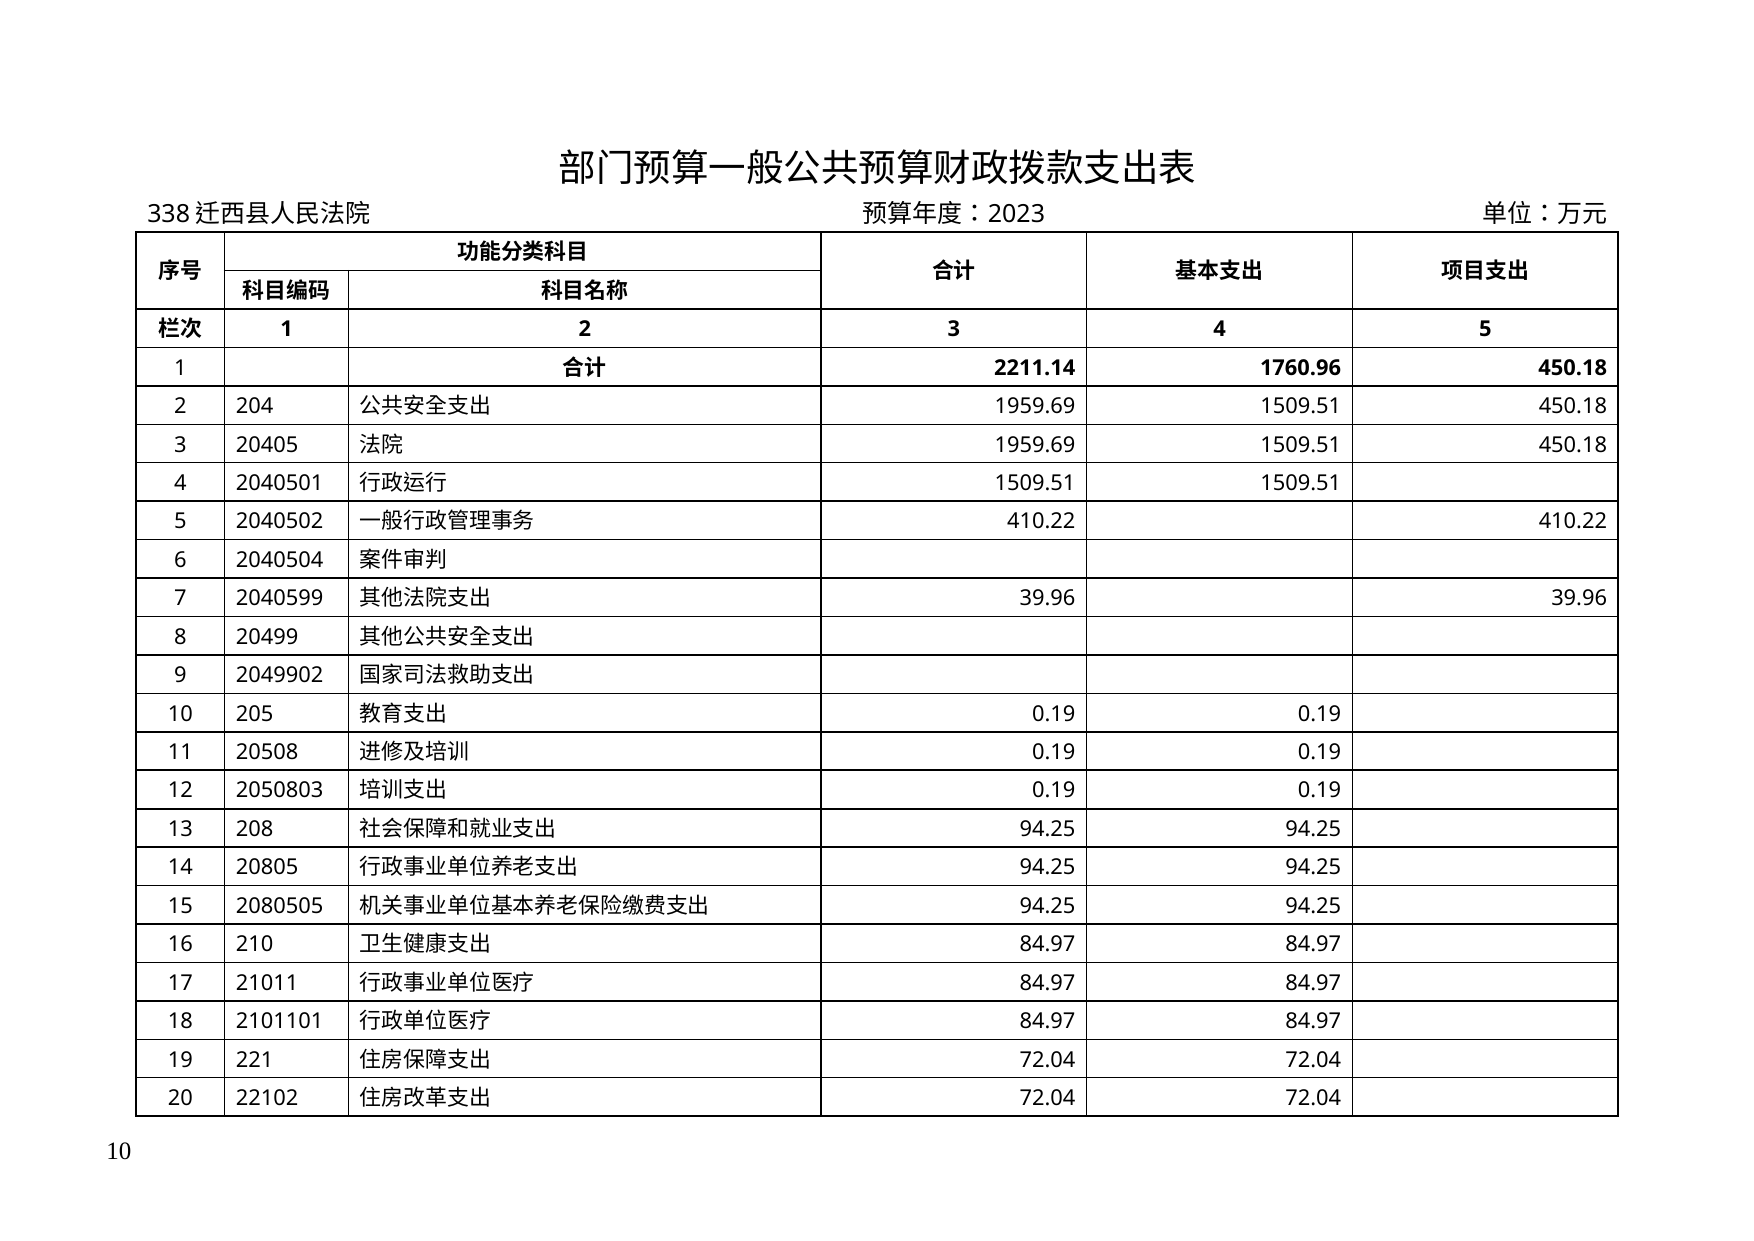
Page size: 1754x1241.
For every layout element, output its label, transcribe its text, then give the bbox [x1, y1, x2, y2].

table_cell 450.18 [1353, 425, 1617, 462]
table_cell 11 [137, 733, 224, 769]
table_cell [1353, 694, 1617, 731]
table_header 预算年度：2023 [822, 195, 1086, 231]
table_cell 39.96 [1353, 579, 1617, 616]
table_cell [822, 617, 1086, 654]
table_cell [1087, 656, 1352, 692]
table_cell 221 [225, 1040, 348, 1077]
table_cell 0.19 [822, 733, 1086, 769]
table_cell 72.04 [822, 1040, 1086, 1077]
table_cell 20 [137, 1078, 224, 1115]
table_cell [822, 540, 1086, 577]
table_cell 功能分类科目 [225, 233, 820, 270]
table_cell [822, 656, 1086, 692]
table_cell 18 [137, 1002, 224, 1038]
table_cell 法院 [349, 425, 820, 462]
table_cell 行政运行 [349, 463, 820, 500]
table_cell 1760.96 [1087, 348, 1352, 385]
table_cell [1353, 771, 1617, 808]
table_cell 3 [137, 425, 224, 462]
table_cell 培训支出 [349, 771, 820, 808]
table_cell 2211.14 [822, 348, 1086, 385]
table_cell 2050803 [225, 771, 348, 808]
table_cell 3 [822, 310, 1086, 347]
table_cell 序号 [137, 233, 224, 308]
table_cell 19 [137, 1040, 224, 1077]
table_cell [1087, 502, 1352, 539]
table_cell 13 [137, 810, 224, 846]
table_cell [1353, 733, 1617, 769]
table_cell [1353, 1002, 1617, 1038]
table_cell 7 [137, 579, 224, 616]
table_cell 94.25 [1087, 886, 1352, 923]
table_cell 项目支出 [1353, 233, 1617, 308]
table_cell 国家司法救助支出 [349, 656, 820, 692]
table_cell 72.04 [822, 1078, 1086, 1115]
table_cell 1 [225, 310, 348, 347]
table_cell 20405 [225, 425, 348, 462]
table_cell [1353, 656, 1617, 692]
table_header 单位：万元 [1087, 195, 1617, 231]
table_cell 2040501 [225, 463, 348, 500]
table_cell 10 [137, 694, 224, 731]
table_cell 2 [137, 387, 224, 423]
table_cell [1353, 963, 1617, 1000]
table_cell 住房保障支出 [349, 1040, 820, 1077]
table_cell 94.25 [822, 810, 1086, 846]
table_cell 84.97 [1087, 925, 1352, 962]
table_cell [1087, 540, 1352, 577]
table_cell 2040504 [225, 540, 348, 577]
table_cell 1 [137, 348, 224, 385]
table_cell 410.22 [822, 502, 1086, 539]
table_cell [1353, 886, 1617, 923]
table_cell 22102 [225, 1078, 348, 1115]
table_cell 20499 [225, 617, 348, 654]
table_cell 450.18 [1353, 348, 1617, 385]
table_cell 208 [225, 810, 348, 846]
table_cell 2040599 [225, 579, 348, 616]
table_cell 机关事业单位基本养老保险缴费支出 [349, 886, 820, 923]
table_cell [1353, 463, 1617, 500]
table_cell 450.18 [1353, 387, 1617, 423]
table_cell 科目编码 [225, 271, 348, 308]
table_cell 20508 [225, 733, 348, 769]
table_cell 39.96 [822, 579, 1086, 616]
table_cell 21011 [225, 963, 348, 1000]
table_cell 5 [1353, 310, 1617, 347]
table_cell [1087, 617, 1352, 654]
table_cell [1353, 925, 1617, 962]
table_cell [1353, 1078, 1617, 1115]
table_cell 94.25 [1087, 810, 1352, 846]
table_cell 科目名称 [349, 271, 820, 308]
table_cell 行政事业单位养老支出 [349, 848, 820, 885]
table_cell 16 [137, 925, 224, 962]
table_cell 4 [1087, 310, 1352, 347]
table_cell 0.19 [1087, 694, 1352, 731]
table_cell 94.25 [1087, 848, 1352, 885]
table_cell 1509.51 [1087, 425, 1352, 462]
table_cell 合计 [349, 348, 820, 385]
table_cell 72.04 [1087, 1040, 1352, 1077]
table_cell [1353, 540, 1617, 577]
table_cell 84.97 [822, 1002, 1086, 1038]
table_cell 行政单位医疗 [349, 1002, 820, 1038]
table_cell 栏次 [137, 310, 224, 347]
table_cell 6 [137, 540, 224, 577]
table_cell 0.19 [822, 694, 1086, 731]
table_cell 案件审判 [349, 540, 820, 577]
table_cell 0.19 [1087, 771, 1352, 808]
table_cell 12 [137, 771, 224, 808]
table_cell [1353, 1040, 1617, 1077]
table_cell 210 [225, 925, 348, 962]
table_cell 72.04 [1087, 1078, 1352, 1115]
table_cell 合计 [822, 233, 1086, 308]
table_cell 410.22 [1353, 502, 1617, 539]
table_cell 2080505 [225, 886, 348, 923]
table_cell 205 [225, 694, 348, 731]
table_header 338迁西县人民法院 [137, 195, 820, 231]
table_cell 84.97 [1087, 963, 1352, 1000]
table_cell 2049902 [225, 656, 348, 692]
table_cell 住房改革支出 [349, 1078, 820, 1115]
table_cell 5 [137, 502, 224, 539]
table_cell 0.19 [822, 771, 1086, 808]
table_cell 9 [137, 656, 224, 692]
table_cell 204 [225, 387, 348, 423]
table_cell 卫生健康支出 [349, 925, 820, 962]
table_cell [1087, 579, 1352, 616]
table_cell 2101101 [225, 1002, 348, 1038]
table_cell 17 [137, 963, 224, 1000]
table_cell 1959.69 [822, 425, 1086, 462]
table_cell [225, 348, 348, 385]
text 部门预算一般公共预算财政拨款支出表 [106, 142, 1648, 193]
table_cell 社会保障和就业支出 [349, 810, 820, 846]
table_cell 行政事业单位医疗 [349, 963, 820, 1000]
table_cell 4 [137, 463, 224, 500]
table_cell [1353, 810, 1617, 846]
table_cell 8 [137, 617, 224, 654]
table_cell 其他法院支出 [349, 579, 820, 616]
table_cell 14 [137, 848, 224, 885]
table_cell 1959.69 [822, 387, 1086, 423]
table_cell 基本支出 [1087, 233, 1352, 308]
table_cell 84.97 [822, 963, 1086, 1000]
table_cell 1509.51 [1087, 387, 1352, 423]
table_cell 0.19 [1087, 733, 1352, 769]
table_cell 20805 [225, 848, 348, 885]
table_cell 公共安全支出 [349, 387, 820, 423]
table_cell 1509.51 [1087, 463, 1352, 500]
table_cell 一般行政管理事务 [349, 502, 820, 539]
table_cell 1509.51 [822, 463, 1086, 500]
table_cell 2 [349, 310, 820, 347]
table_cell 15 [137, 886, 224, 923]
table_cell 84.97 [822, 925, 1086, 962]
table_cell 84.97 [1087, 1002, 1352, 1038]
table_cell 其他公共安全支出 [349, 617, 820, 654]
table_cell 教育支出 [349, 694, 820, 731]
table_cell [1353, 617, 1617, 654]
table_cell [1353, 848, 1617, 885]
table_cell 94.25 [822, 886, 1086, 923]
table_cell 2040502 [225, 502, 348, 539]
table_cell 94.25 [822, 848, 1086, 885]
table_cell 进修及培训 [349, 733, 820, 769]
